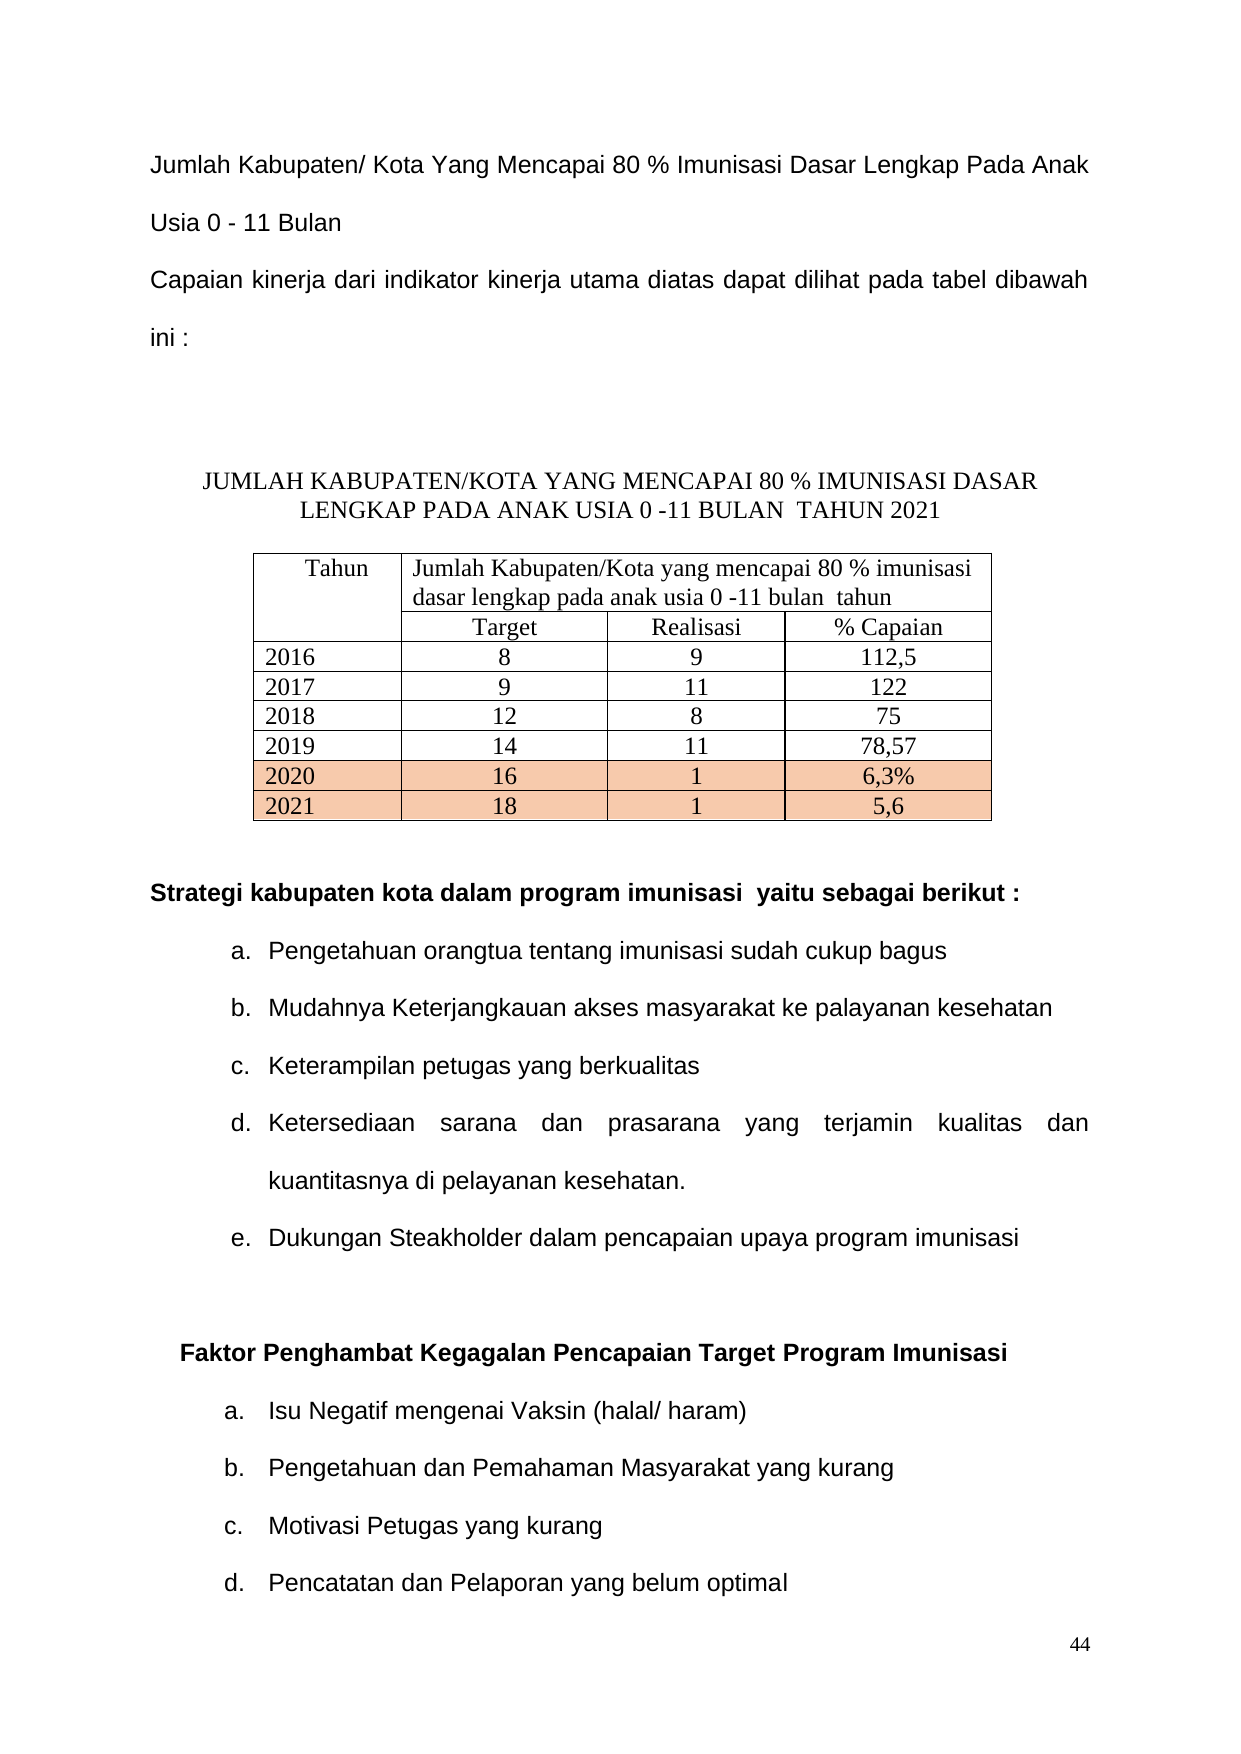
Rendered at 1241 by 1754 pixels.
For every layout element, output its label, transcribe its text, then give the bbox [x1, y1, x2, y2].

table_cell 5,6 [786, 791, 991, 819]
table_cell 2019 [254, 731, 401, 760]
table_cell 6,3% [786, 761, 991, 790]
text JUMLAH KABUPATEN/KOTA YANG MENCAPAI 80 % IMUNISASI DASAR LENGKAP PADA ANAK USIA 0 -11 BULAN TAHUN 2021 [150, 466, 1090, 524]
table_cell Realisasi [608, 612, 784, 641]
list Isu Negatif mengenai Vaksin (halal/ haram) [224, 1396, 1090, 1424]
table_cell 2017 [254, 672, 401, 700]
table_cell 2016 [254, 642, 401, 671]
table_cell 14 [402, 731, 607, 760]
table_cell 11 [608, 731, 784, 760]
table_cell 12 [402, 701, 607, 730]
list Dukungan Steakholder dalam pencapaian upaya program imunisasi [231, 1223, 1090, 1252]
list Ketersediaan sarana dan prasarana yang terjamin kualitas dan kuantitasnya di pelayanan kesehatan. [231, 1108, 1090, 1194]
table_cell 18 [402, 791, 607, 819]
list Keterampilan petugas yang berkualitas [231, 1051, 1090, 1079]
list Pengetahuan orangtua tentang imunisasi sudah cukup bagus [231, 936, 1090, 964]
list Faktor Penghambat Kegagalan Pencapaian Target Program Imunisasi [179, 1338, 1090, 1367]
table_cell Target [402, 612, 607, 641]
text Jumlah Kabupaten/ Kota Yang Mencapai 80 % Imunisasi Dasar Lengkap Pada Anak Usia 0 - 11 Bulan [150, 150, 1090, 236]
table_cell 16 [402, 761, 607, 790]
table_cell 2018 [254, 701, 401, 730]
table_cell 2021 [254, 791, 401, 819]
table_cell 9 [608, 642, 784, 671]
table_cell 11 [608, 672, 784, 700]
list Mudahnya Keterjangkauan akses masyarakat ke palayanan kesehatan [231, 993, 1090, 1022]
table_cell 75 [786, 701, 991, 730]
table_cell 78,57 [786, 731, 991, 760]
list Pencatatan dan Pelaporan yang belum optimal [224, 1568, 1090, 1597]
text Strategi kabupaten kota dalam program imunisasi yaitu sebagai berikut : [150, 878, 1090, 907]
table_cell 8 [402, 642, 607, 671]
table_cell 8 [608, 701, 784, 730]
table_cell 1 [608, 761, 784, 790]
text Capaian kinerja dari indikator kinerja utama diatas dapat dilihat pada tabel dibawah ini : [150, 265, 1090, 351]
table_cell 112,5 [786, 642, 991, 671]
table_cell % Capaian [786, 612, 991, 641]
table_header Jumlah Kabupaten/Kota yang mencapai 80 % imunisasi dasar lengkap pada anak usia 0 -11 bulan tahun [402, 554, 991, 611]
table_cell 9 [402, 672, 607, 700]
table_cell 1 [608, 791, 784, 819]
table_cell 122 [786, 672, 991, 700]
table_header Tahun [254, 554, 401, 641]
table_cell 2020 [254, 761, 401, 790]
list Motivasi Petugas yang kurang [224, 1511, 1090, 1539]
list Pengetahuan dan Pemahaman Masyarakat yang kurang [224, 1453, 1090, 1482]
